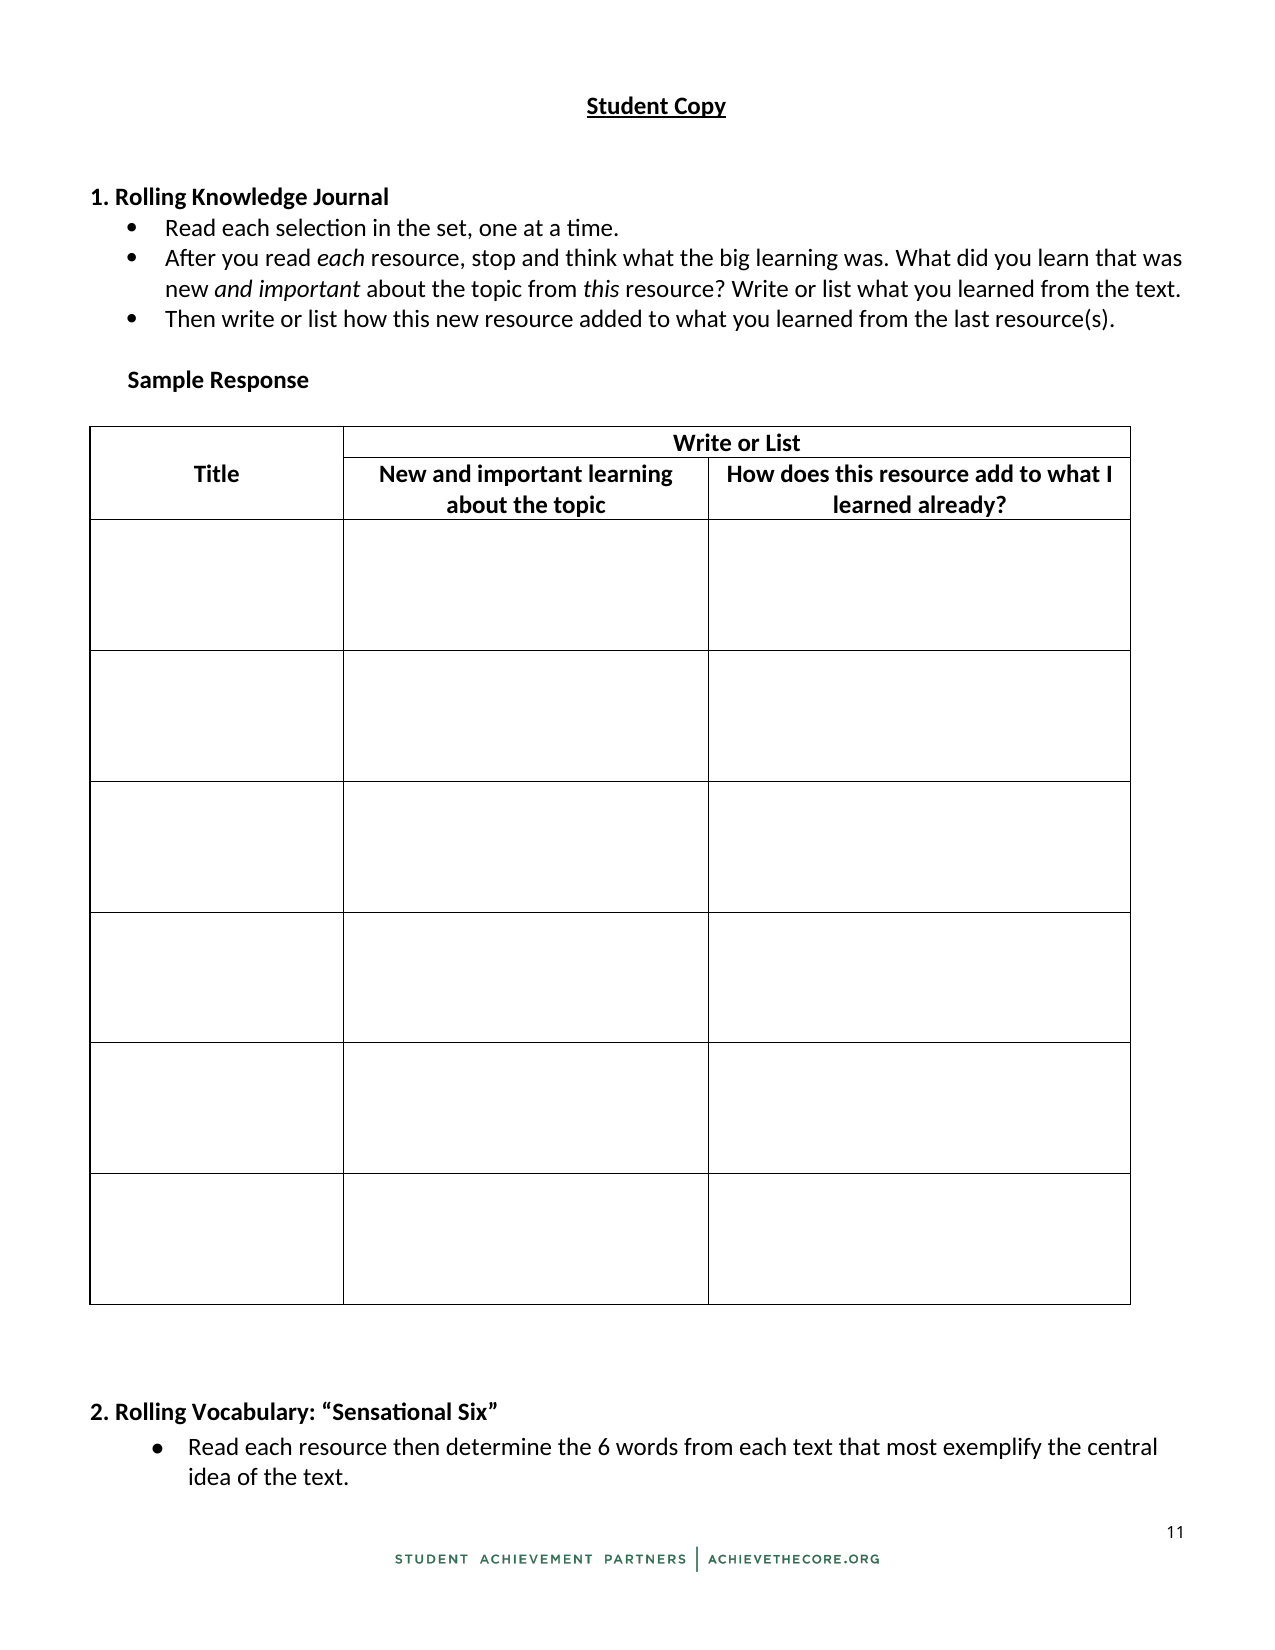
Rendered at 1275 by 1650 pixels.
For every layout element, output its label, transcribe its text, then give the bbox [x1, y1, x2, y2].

table_cell [709, 782, 1130, 912]
list Read each selection in the set, one at a time. [127, 212, 1185, 243]
table_cell [91, 1043, 343, 1173]
table_cell [344, 1043, 708, 1173]
text 1. Rolling Knowledge Journal [90, 182, 1185, 212]
text 2. Rolling Vocabulary: “Sensational Six” [90, 1396, 1185, 1427]
table_cell [709, 913, 1130, 1042]
table_cell [344, 520, 708, 650]
list After you read each resource, stop and think what the big learning was. What did you learn that was new and important about the topic from this resource? Write or list what you learned from the text. [127, 243, 1185, 304]
picture [384, 1543, 892, 1575]
table_cell New and important learning about the topic [344, 458, 708, 519]
text Sample Response [127, 365, 1185, 395]
table_cell How does this resource add to what I learned already? [709, 458, 1130, 519]
table_header Title [91, 427, 343, 519]
table_cell [344, 782, 708, 912]
table_cell [91, 782, 343, 912]
table_cell [709, 651, 1130, 781]
list Read each resource then determine the 6 words from each text that most exemplify the central idea of the text. [150, 1431, 1185, 1492]
table_cell [91, 913, 343, 1042]
table_cell [91, 651, 343, 781]
table_cell [709, 1043, 1130, 1173]
list Then write or list how this new resource added to what you learned from the last resource(s). [127, 304, 1185, 334]
table_cell [709, 520, 1130, 650]
table_header Write or List [344, 427, 1130, 457]
table_cell [91, 520, 343, 650]
table_cell [91, 1174, 343, 1304]
table_cell [344, 651, 708, 781]
text Student Copy [90, 90, 1222, 121]
table_cell [344, 1174, 708, 1304]
table_cell [709, 1174, 1130, 1304]
table_cell [344, 913, 708, 1042]
